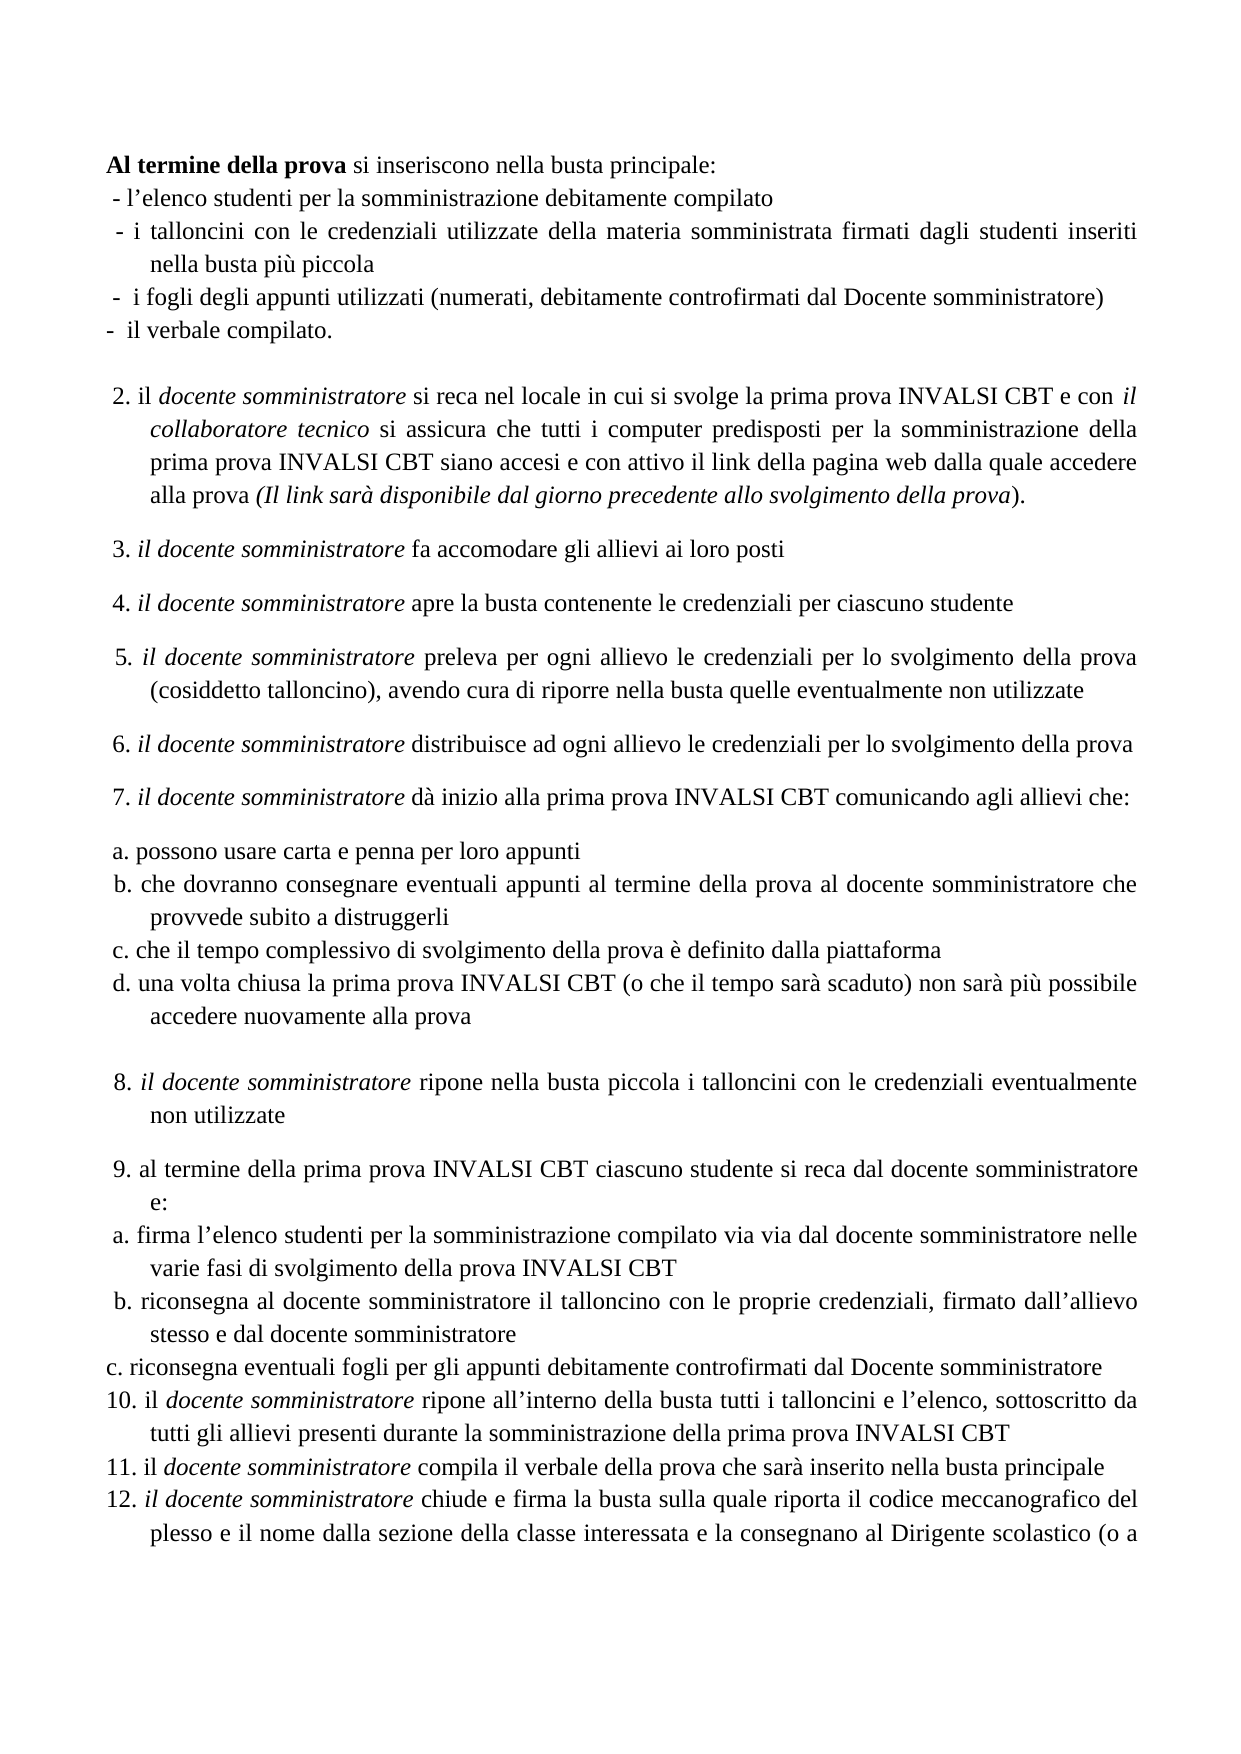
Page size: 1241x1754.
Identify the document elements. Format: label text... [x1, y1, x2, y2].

text - l’elenco studenti per la somministrazione debitamente compilato [106, 183, 1139, 212]
text a. firma l’elenco studenti per la somministrazione compilato via via dal docente somministratore nelle varie fasi di svolgimento della prova INVALSI CBT [106, 1220, 1139, 1282]
text Al termine della prova si inseriscono nella busta principale: [106, 150, 1139, 179]
text - il verbale compilato. [106, 315, 1139, 344]
text - i fogli degli appunti utilizzati (numerati, debitamente controfirmati dal Docente somministratore) [106, 282, 1139, 311]
text 11. il docente somministratore compila il verbale della prova che sarà inserito nella busta principale [106, 1452, 1139, 1480]
text d. una volta chiusa la prima prova INVALSI CBT (o che il tempo sarà scaduto) non sarà più possibile accedere nuovamente alla prova [106, 968, 1139, 1030]
text c. riconsegna eventuali fogli per gli appunti debitamente controfirmati dal Docente somministratore [106, 1352, 1139, 1381]
text a. possono usare carta e penna per loro appunti [106, 836, 1139, 865]
text 2. il docente somministratore si reca nel locale in cui si svolge la prima prova INVALSI CBT e con il collaboratore tecnico si assicura che tutti i computer predisposti per la somministrazione della prima prova INVALSI CBT siano accesi e con attivo il link della pagina web dalla quale accedere alla prova (Il link sarà disponibile dal giorno precedente allo svolgimento della prova). [106, 381, 1139, 509]
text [106, 1484, 1139, 1546]
text 6. il docente somministratore distribuisce ad ogni allievo le credenziali per lo svolgimento della prova [106, 729, 1139, 757]
text 10. il docente somministratore ripone all’interno della busta tutti i talloncini e l’elenco, sottoscritto da tutti gli allievi presenti durante la somministrazione della prima prova INVALSI CBT [106, 1386, 1139, 1447]
text 7. il docente somministratore dà inizio alla prima prova INVALSI CBT comunicando agli allievi che: [106, 782, 1139, 811]
text b. che dovranno consegnare eventuali appunti al termine della prova al docente somministratore che provvede subito a distruggerli [106, 869, 1139, 931]
text b. riconsegna al docente somministratore il talloncino con le proprie credenziali, firmato dall’allievo stesso e dal docente somministratore [106, 1286, 1139, 1348]
text 5. il docente somministratore preleva per ogni allievo le credenziali per lo svolgimento della prova (cosiddetto talloncino), avendo cura di riporre nella busta quelle eventualmente non utilizzate [106, 642, 1139, 703]
text 9. al termine della prima prova INVALSI CBT ciascuno studente si reca dal docente somministratore e: [106, 1154, 1139, 1216]
text 4. il docente somministratore apre la busta contenente le credenziali per ciascuno studente [106, 588, 1139, 617]
text c. che il tempo complessivo di svolgimento della prova è definito dalla piattaforma [106, 935, 1139, 964]
text 8. il docente somministratore ripone nella busta piccola i talloncini con le credenziali eventualmente non utilizzate [106, 1067, 1139, 1129]
text 3. il docente somministratore fa accomodare gli allievi ai loro posti [106, 534, 1139, 563]
text - i talloncini con le credenziali utilizzate della materia somministrata firmati dagli studenti inseriti nella busta più piccola [106, 216, 1139, 278]
